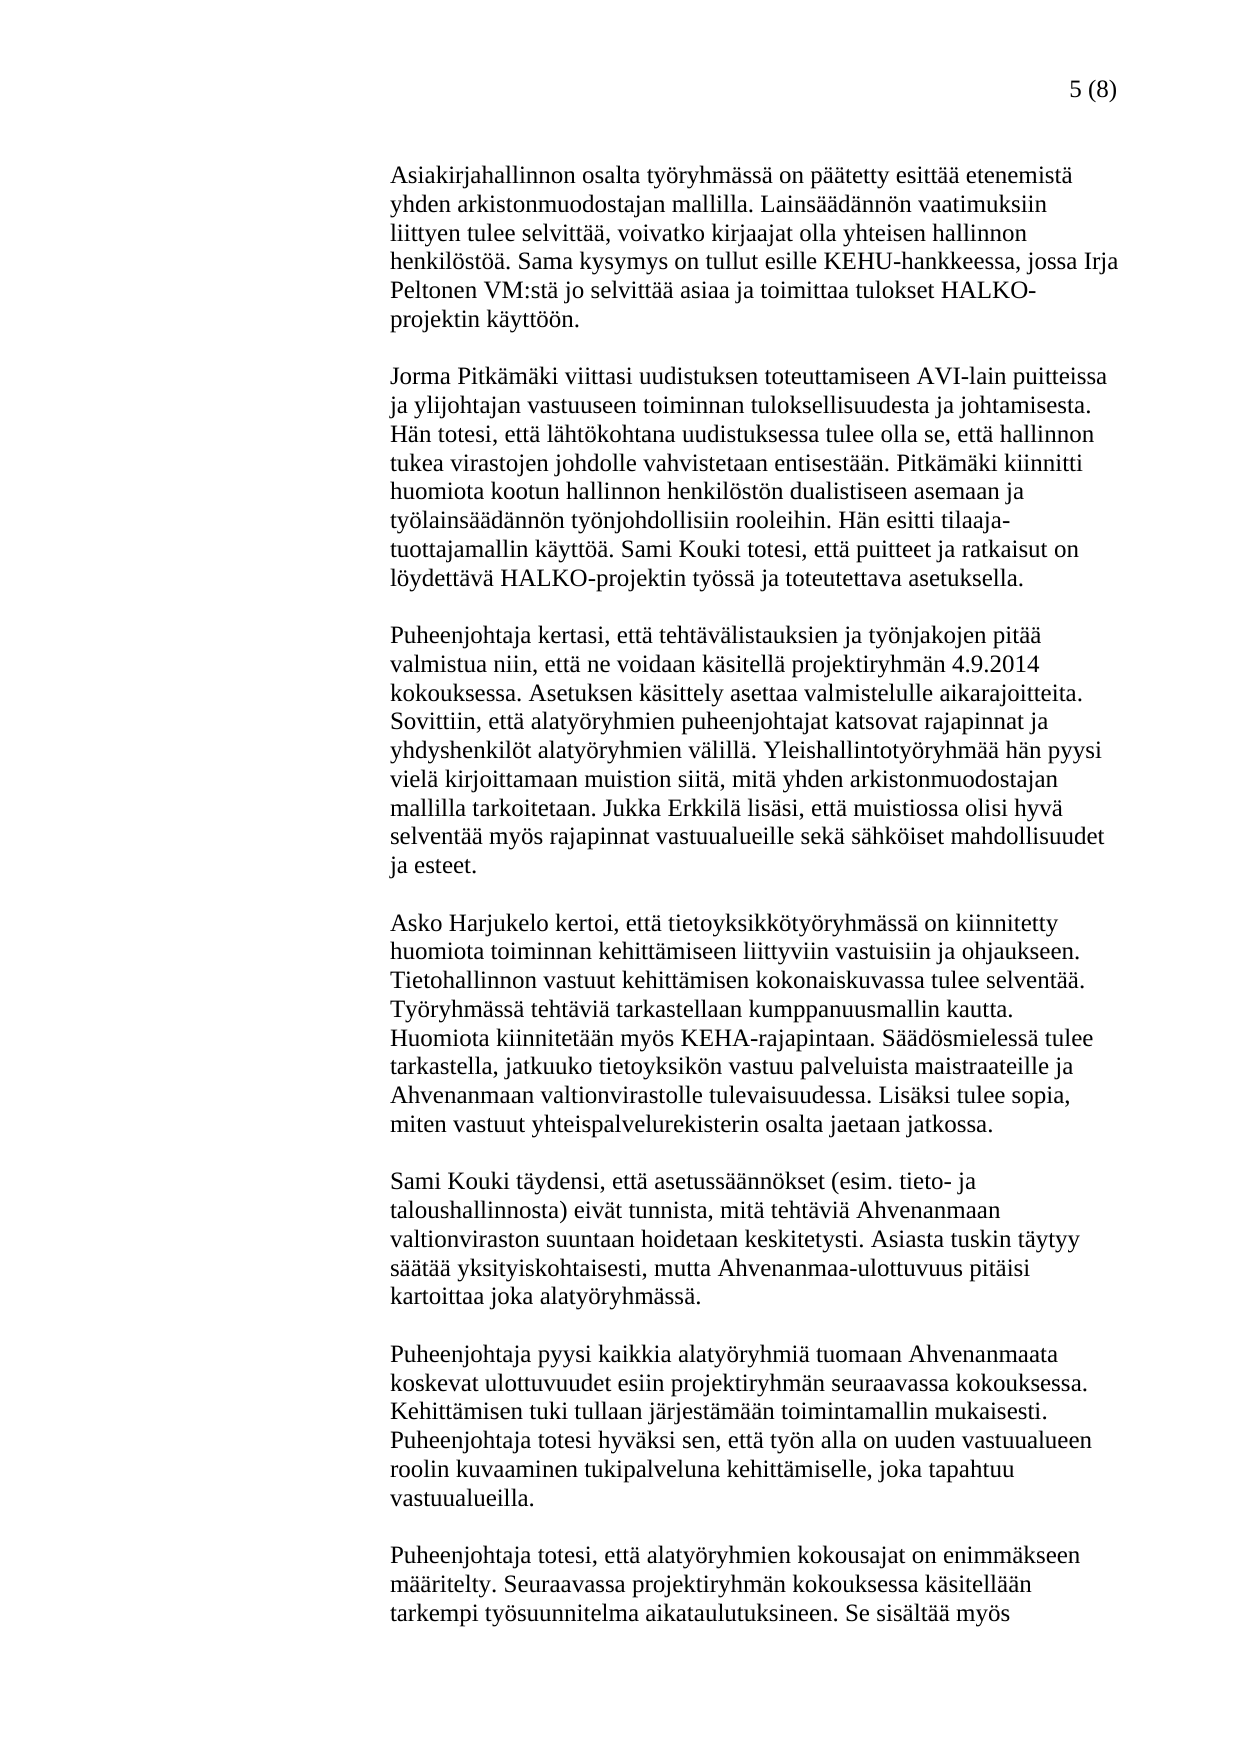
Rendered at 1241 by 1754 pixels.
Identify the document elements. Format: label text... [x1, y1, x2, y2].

text Puheenjohtaja pyysi kaikkia alatyöryhmiä tuomaan Ahvenanmaata koskevat ulottuvuudet esiin projektiryhmän seuraavassa kokouksessa. Kehittämisen tuki tullaan järjestämään toimintamallin mukaisesti. Puheenjohtaja totesi hyväksi sen, että työn alla on uuden vastuualueen roolin kuvaaminen tukipalveluna kehittämiselle, joka tapahtuu vastuualueilla. [390, 1339, 1120, 1511]
text Puheenjohtaja kertasi, että tehtävälistauksien ja työnjakojen pitää valmistua niin, että ne voidaan käsitellä projektiryhmän 4.9.2014 kokouksessa. Asetuksen käsittely asettaa valmistelulle aikarajoitteita. Sovittiin, että alatyöryhmien puheenjohtajat katsovat rajapinnat ja yhdyshenkilöt alatyöryhmien välillä. Yleishallintotyöryhmää hän pyysi vielä kirjoittamaan muistion siitä, mitä yhden arkistonmuodostajan mallilla tarkoitetaan. Jukka Erkkilä lisäsi, että muistiossa olisi hyvä selventää myös rajapinnat vastuualueille sekä sähköiset mahdollisuudet ja esteet. [390, 620, 1120, 879]
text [390, 1540, 1120, 1626]
text Jorma Pitkämäki viittasi uudistuksen toteuttamiseen AVI-lain puitteissa ja ylijohtajan vastuuseen toiminnan tuloksellisuudesta ja johtamisesta. Hän totesi, että lähtökohtana uudistuksessa tulee olla se, että hallinnon tukea virastojen johdolle vahvistetaan entisestään. Pitkämäki kiinnitti huomiota kootun hallinnon henkilöstön dualistiseen asemaan ja työlainsäädännön työnjohdollisiin rooleihin. Hän esitti tilaaja-tuottajamallin käyttöä. Sami Kouki totesi, että puitteet ja ratkaisut on löydettävä HALKO-projektin työssä ja toteutettava asetuksella. [390, 361, 1120, 591]
text Asko Harjukelo kertoi, että tietoyksikkötyöryhmässä on kiinnitetty huomiota toiminnan kehittämiseen liittyviin vastuisiin ja ohjaukseen. Tietohallinnon vastuut kehittämisen kokonaiskuvassa tulee selventää. Työryhmässä tehtäviä tarkastellaan kumppanuusmallin kautta. Huomiota kiinnitetään myös KEHA-rajapintaan. Säädösmielessä tulee tarkastella, jatkuuko tietoyksikön vastuu palveluista maistraateille ja Ahvenanmaan valtionvirastolle tulevaisuudessa. Lisäksi tulee sopia, miten vastuut yhteispalvelurekisterin osalta jaetaan jatkossa. [390, 908, 1120, 1138]
text Sami Kouki täydensi, että asetussäännökset (esim. tieto- ja taloushallinnosta) eivät tunnista, mitä tehtäviä Ahvenanmaan valtionviraston suuntaan hoidetaan keskitetysti. Asiasta tuskin täytyy säätää yksityiskohtaisesti, mutta Ahvenanmaa-ulottuvuus pitäisi kartoittaa joka alatyöryhmässä. [390, 1166, 1120, 1310]
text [390, 160, 1120, 333]
